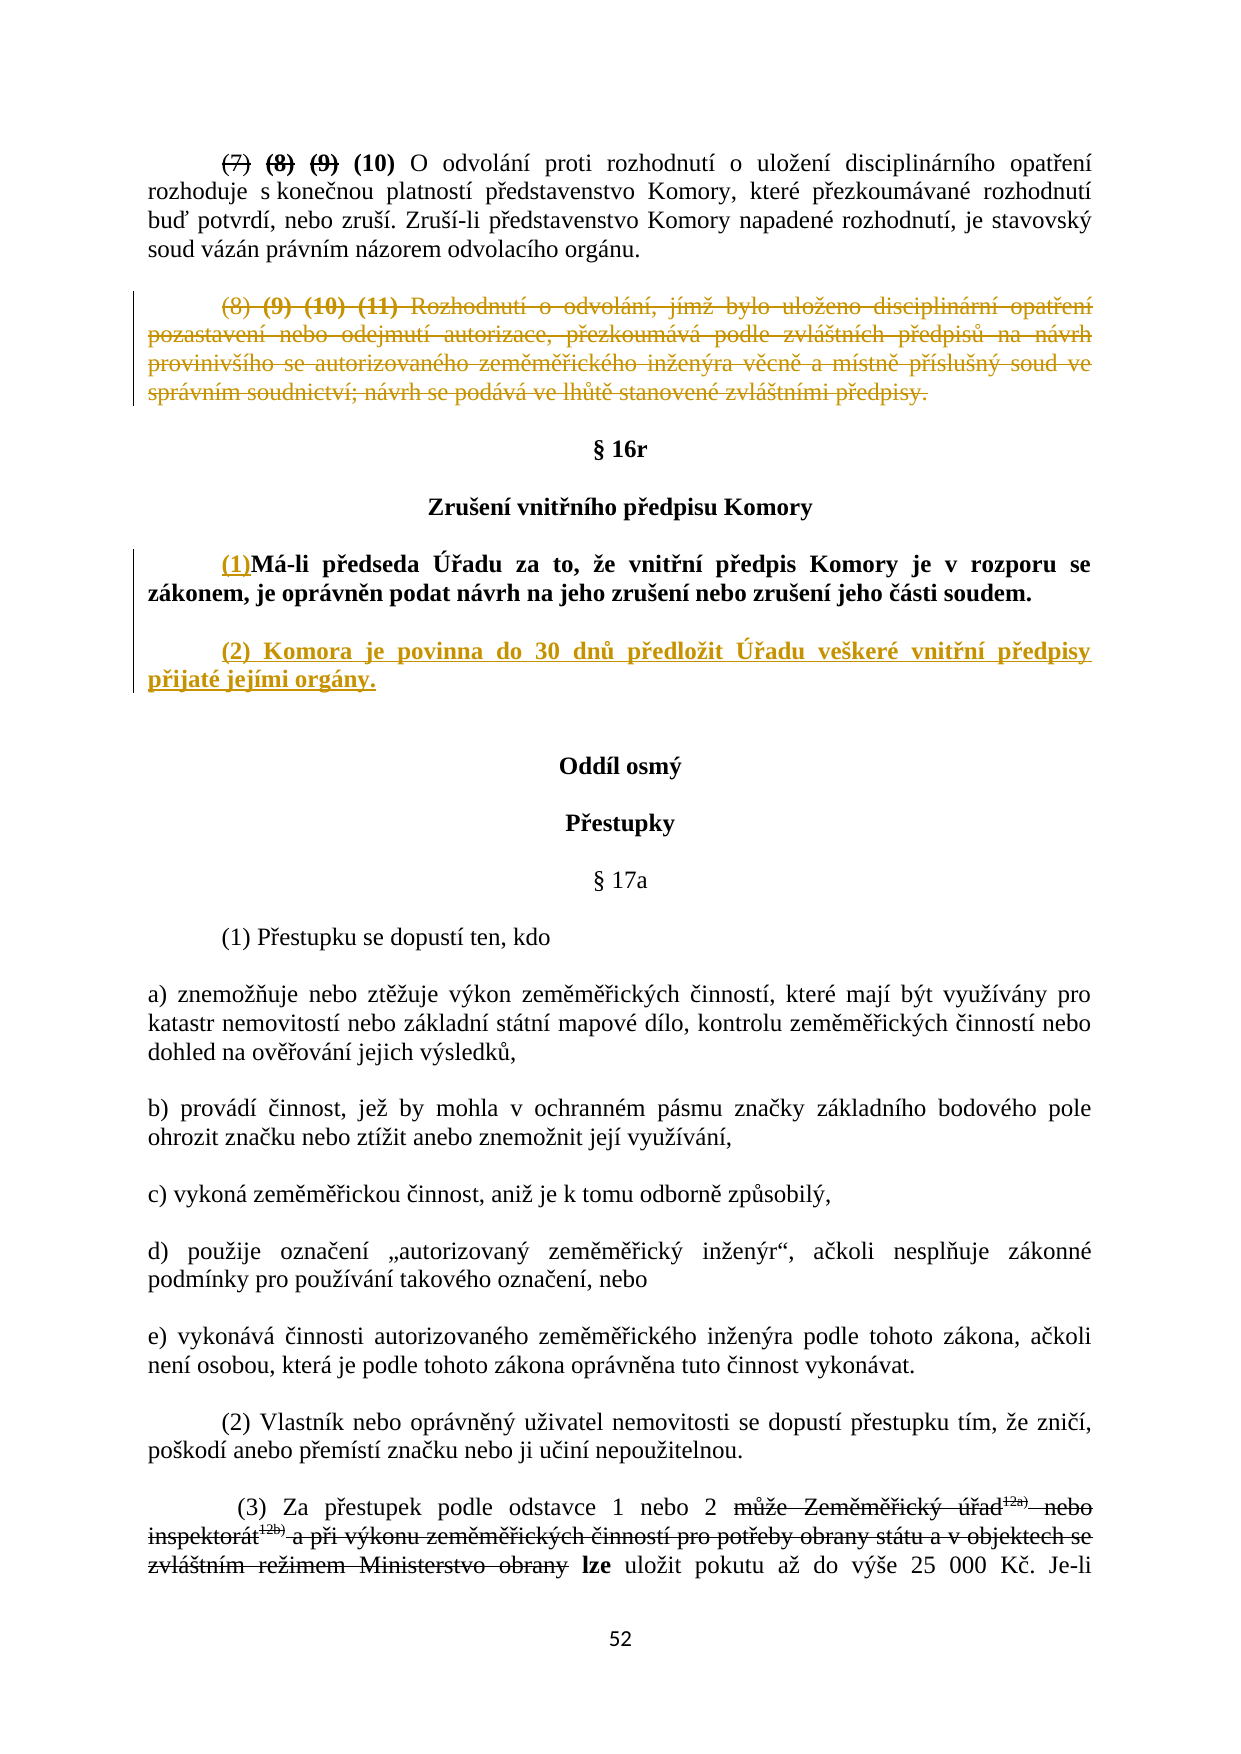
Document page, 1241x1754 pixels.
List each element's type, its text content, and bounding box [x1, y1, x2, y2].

text § 16r [148, 434, 1092, 463]
text (2) Vlastník nebo oprávněný uživatel nemovitosti se dopustí přestupku tím, že zničí, poškodí anebo přemístí značku nebo ji učiní nepoužitelnou. [148, 1407, 1092, 1464]
text Má-li předseda Úřadu za to, že vnitřní předpis Komory je v rozporu se zákonem, je oprávněn podat návrh na jeho zrušení nebo zrušení jeho části soudem. [148, 549, 1092, 607]
text Přestupky [148, 808, 1092, 837]
text (7) (8) (9) (10) O odvolání proti rozhodnutí o uložení disciplinárního opatření rozhoduje s konečnou platností představenstvo Komory, které přezkoumávané rozhodnutí buď potvrdí, nebo zruší. Zruší-li představenstvo Komory napadené rozhodnutí, je stavovský soud vázán právním názorem odvolacího orgánu. [148, 148, 1092, 263]
text c) vykoná zeměměřickou činnost, aniž je k tomu odborně způsobilý, [148, 1179, 1092, 1208]
text e) vykonává činnosti autorizovaného zeměměřického inženýra podle tohoto zákona, ačkoli není osobou, která je podle tohoto zákona oprávněna tuto činnost vykonávat. [148, 1321, 1092, 1379]
text (1) Přestupku se dopustí ten, kdo [148, 922, 1092, 951]
text a) znemožňuje nebo ztěžuje výkon zeměměřických činností, které mají být využívány pro katastr nemovitostí nebo základní státní mapové dílo, kontrolu zeměměřických činností nebo dohled na ověřování jejich výsledků, [148, 979, 1092, 1066]
text b) provádí činnost, jež by mohla v ochranném pásmu značky základního bodového pole ohrozit značku nebo ztížit anebo znemožnit její využívání, [148, 1093, 1092, 1151]
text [148, 1492, 1092, 1579]
text § 17a [148, 865, 1092, 894]
text Oddíl osmý [148, 751, 1092, 779]
text Zrušení vnitřního předpisu Komory [148, 492, 1092, 521]
text d) použije označení „autorizovaný zeměměřický inženýr“, ačkoli nesplňuje zákonné podmínky pro používání takového označení, nebo [148, 1236, 1092, 1293]
